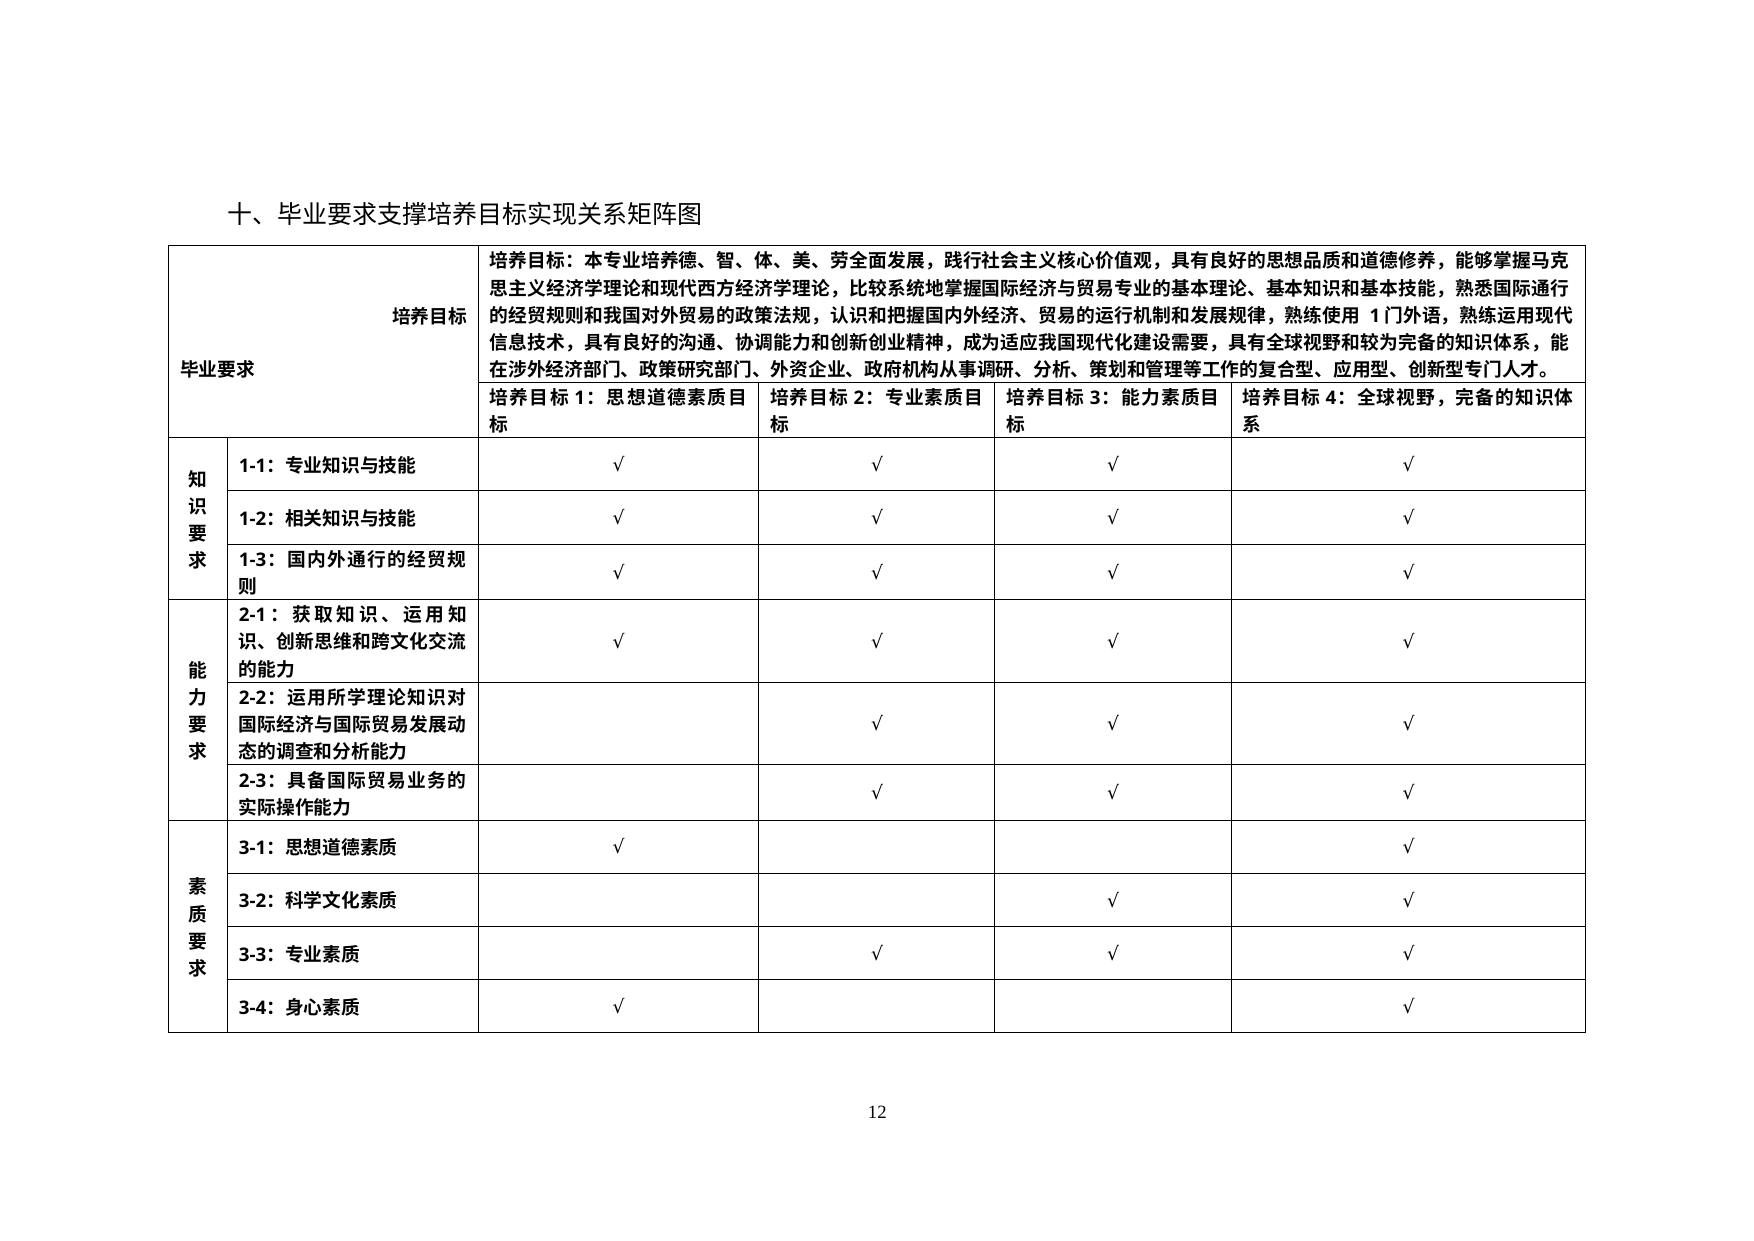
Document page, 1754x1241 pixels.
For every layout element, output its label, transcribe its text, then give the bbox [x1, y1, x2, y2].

table_cell √ [759, 491, 994, 543]
table_cell 2-1：获取知识、运用知识、创新思维和跨文化交流的能力 [228, 600, 478, 682]
table_cell 2-3：具备国际贸易业务的实际操作能力 [228, 765, 478, 819]
table_cell 2-2：运用所学理论知识对国际经济与国际贸易发展动态的调查和分析能力 [228, 683, 478, 764]
table_cell √ [995, 874, 1231, 926]
table_cell √ [1232, 927, 1585, 979]
table_header 培养目标：本专业培养德、智、体、美、劳全面发展，践行社会主义核心价值观，具有良好的思想品质和道德修养，能够掌握马克思主义经济学理论和现代西方经济学理论，比较系统地掌握国际经济与贸易专业的基本理论、基本知识和基本技能，熟悉国际通行的经贸规则和我国对外贸易的政策法规，认识和把握国内外经济、贸易的运行机制和发展规律，熟练使用1门外语，熟练运用现代信息技术，具有良好的沟通、协调能力和创新创业精神，成为适应我国现代化建设需要，具有全球视野和较为完备的知识体系，能在涉外经济部门、政策研究部门、外资企业、政府机构从事调研、分析、策划和管理等工作的复合型、应用型、创新型专门人才。 [479, 246, 1585, 382]
table_cell √ [1232, 545, 1585, 599]
table_cell [759, 980, 994, 1032]
table_cell √ [759, 765, 994, 819]
table_header 培养目标 毕业要求 [169, 246, 478, 437]
table_cell 素 质 要 求 [169, 821, 227, 1032]
table_cell √ [479, 821, 758, 873]
table_cell [479, 874, 758, 926]
table_cell √ [479, 600, 758, 682]
table_cell 培养目标1：思想道德素质目标 [479, 383, 758, 437]
table_cell √ [995, 545, 1231, 599]
table_cell √ [759, 927, 994, 979]
table_cell 培养目标2：专业素质目标 [759, 383, 994, 437]
table_cell √ [1232, 874, 1585, 926]
table_cell √ [1232, 491, 1585, 543]
table_cell 培养目标4：全球视野，完备的知识体系 [1232, 383, 1585, 437]
table_cell [479, 927, 758, 979]
table_cell √ [479, 491, 758, 543]
table_cell √ [759, 600, 994, 682]
table_cell √ [1232, 683, 1585, 764]
table_cell 培养目标3：能力素质目标 [995, 383, 1231, 437]
text 十、毕业要求支撑培养目标实现关系矩阵图 [177, 180, 1577, 245]
table_cell [479, 683, 758, 764]
table_cell 3-3：专业素质 [228, 927, 478, 979]
table_cell √ [479, 438, 758, 490]
table_cell 知 识 要 求 [169, 438, 227, 599]
table_cell √ [1232, 438, 1585, 490]
table_cell √ [759, 683, 994, 764]
table_cell √ [1232, 821, 1585, 873]
table_cell 3-1：思想道德素质 [228, 821, 478, 873]
table_cell 1-3：国内外通行的经贸规则 [228, 545, 478, 599]
table_cell √ [995, 683, 1231, 764]
table_cell √ [995, 927, 1231, 979]
table_cell [759, 874, 994, 926]
table_cell √ [995, 491, 1231, 543]
table_cell √ [995, 600, 1231, 682]
table_cell √ [1232, 765, 1585, 819]
table_cell √ [479, 545, 758, 599]
table_cell 1-1：专业知识与技能 [228, 438, 478, 490]
table_cell √ [1232, 980, 1585, 1032]
table_cell 3-4：身心素质 [228, 980, 478, 1032]
table_cell 3-2：科学文化素质 [228, 874, 478, 926]
table_cell √ [995, 438, 1231, 490]
table_cell [759, 821, 994, 873]
table_cell [995, 821, 1231, 873]
table_cell √ [479, 980, 758, 1032]
table_cell 1-2：相关知识与技能 [228, 491, 478, 543]
table_cell √ [759, 545, 994, 599]
table_cell √ [1232, 600, 1585, 682]
table_cell 能 力 要 求 [169, 600, 227, 819]
table_cell √ [995, 765, 1231, 819]
table_cell [995, 980, 1231, 1032]
table_cell [479, 765, 758, 819]
table_cell √ [759, 438, 994, 490]
